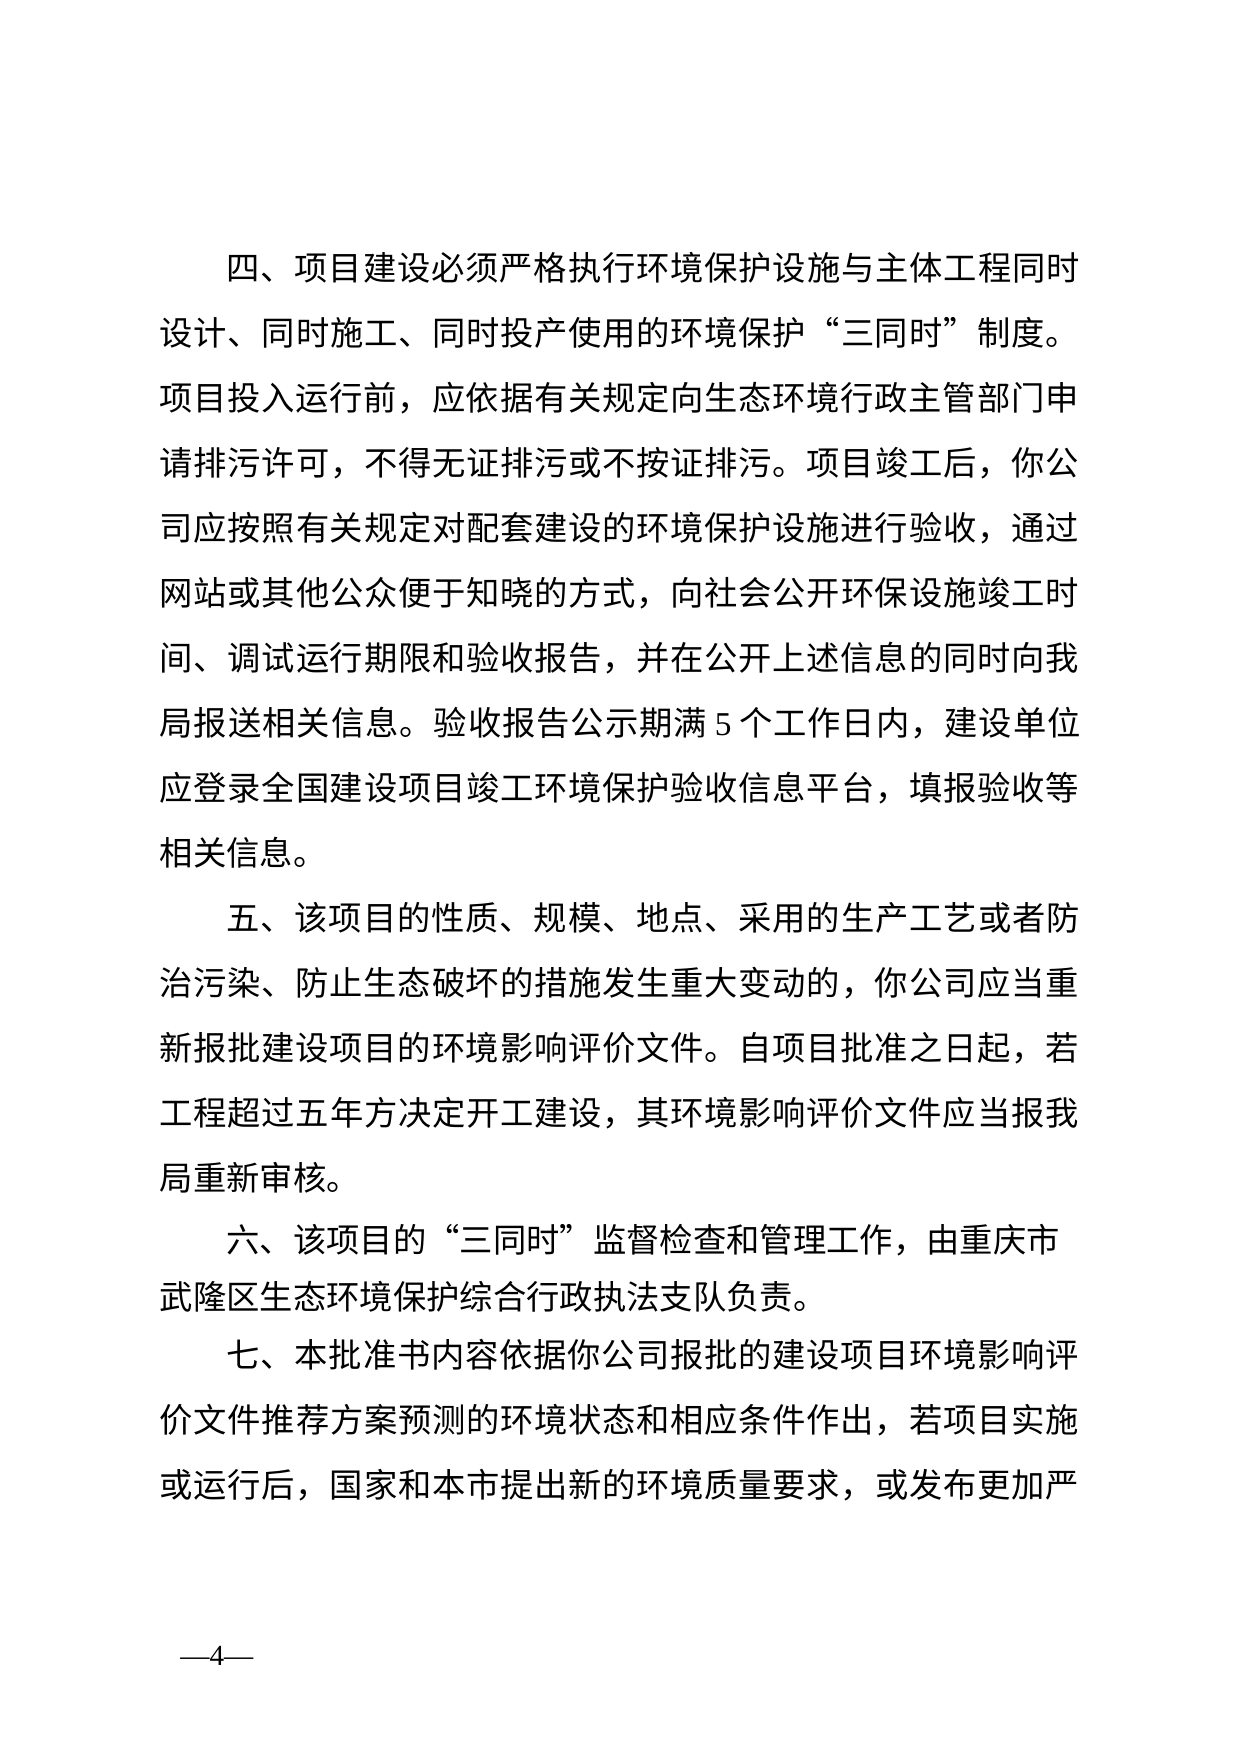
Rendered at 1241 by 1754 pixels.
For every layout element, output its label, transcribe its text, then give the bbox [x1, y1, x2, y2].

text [159, 1320, 1081, 1515]
text 四、项目建设必须严格执行环境保护设施与主体工程同时设计、同时施工、同时投产使用的环境保护“三同时”制度。项目投入运行前，应依据有关规定向生态环境行政主管部门申请排污许可，不得无证排污或不按证排污。项目竣工后，你公司应按照有关规定对配套建设的环境保护设施进行验收，通过网站或其他公众便于知晓的方式，向社会公开环保设施竣工时间、调试运行期限和验收报告，并在公开上述信息的同时向我局报送相关信息。验收报告公示期满5个工作日内，建设单位应登录全国建设项目竣工环境保护验收信息平台，填报验收等相关信息。 [159, 233, 1081, 883]
text 六、该项目的“三同时”监督检查和管理工作，由重庆市武隆区生态环境保护综合行政执法支队负责。 [159, 1208, 1081, 1320]
text 五、该项目的性质、规模、地点、采用的生产工艺或者防治污染、防止生态破坏的措施发生重大变动的，你公司应当重新报批建设项目的环境影响评价文件。自项目批准之日起，若工程超过五年方决定开工建设，其环境影响评价文件应当报我局重新审核。 [159, 883, 1081, 1208]
